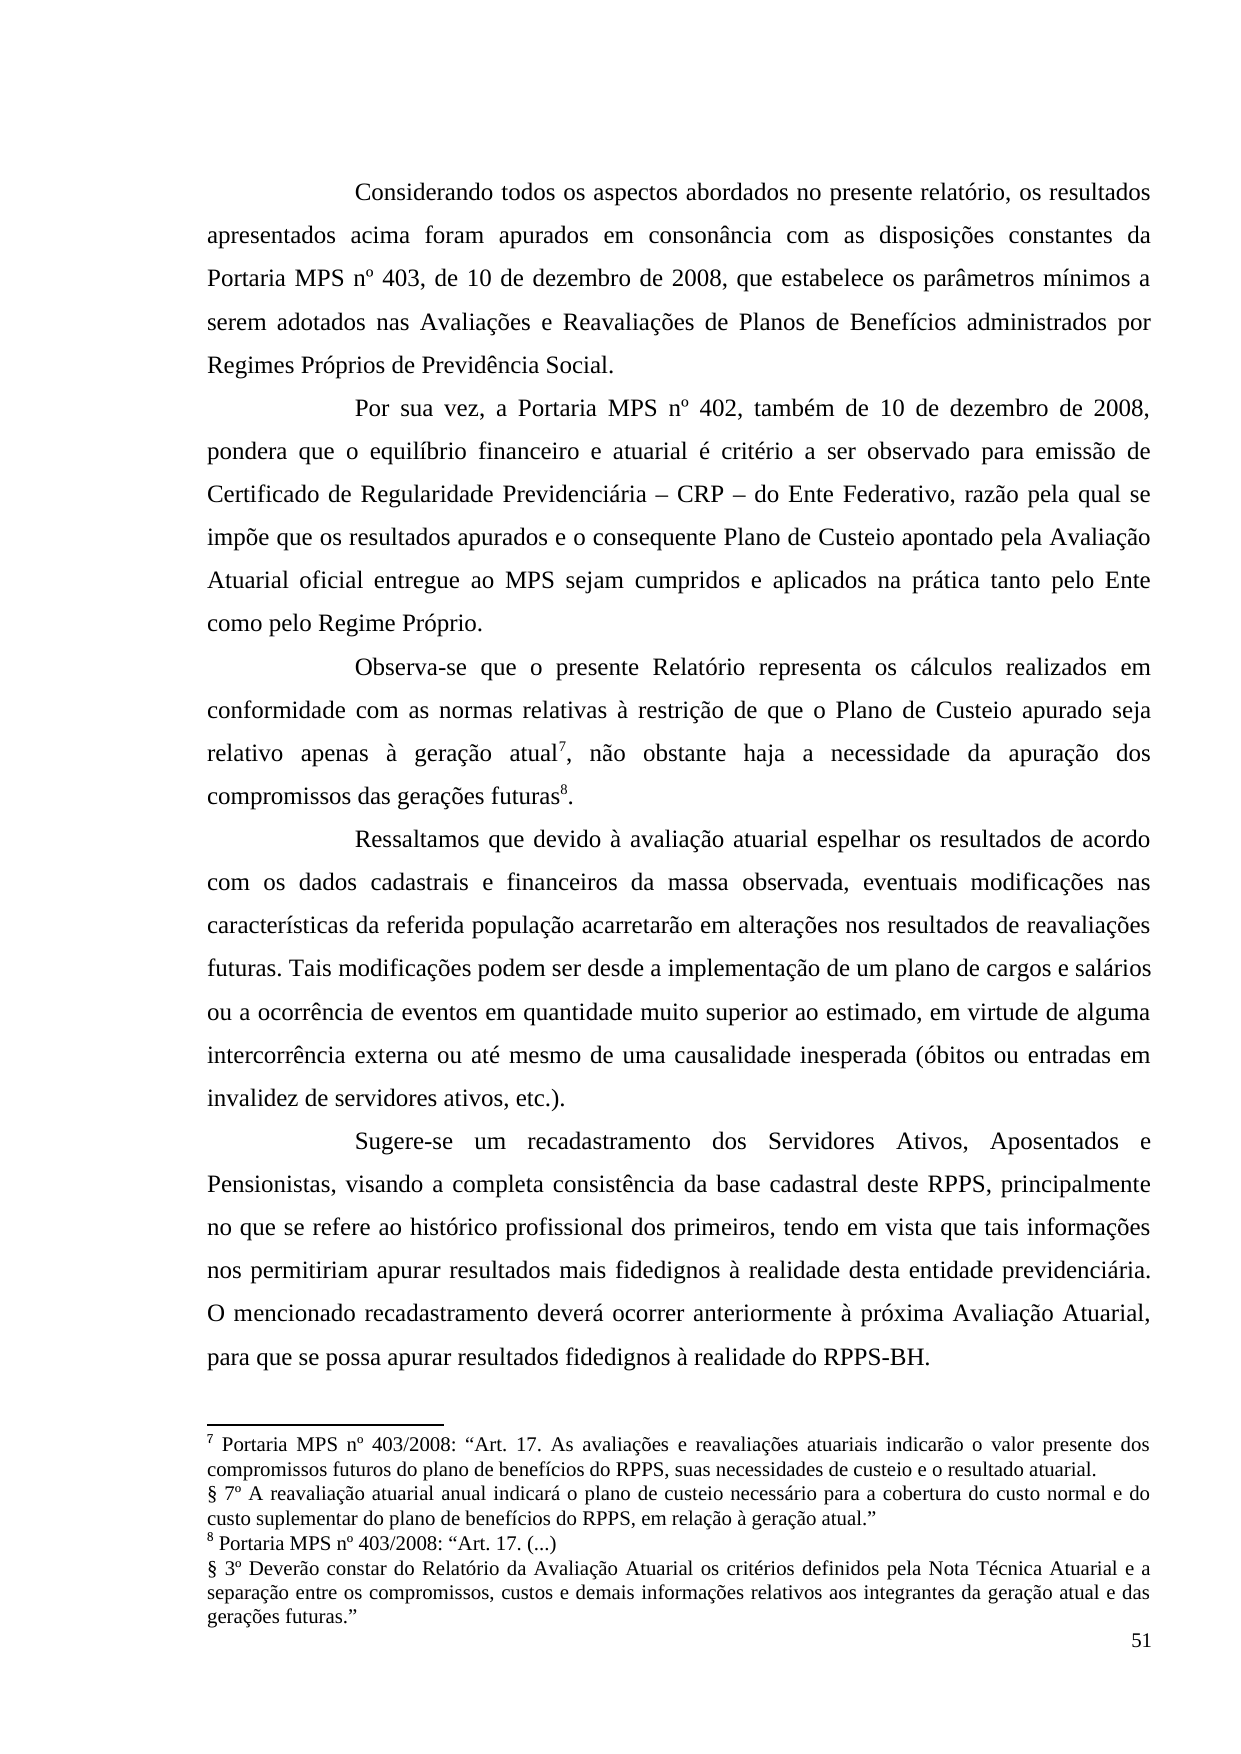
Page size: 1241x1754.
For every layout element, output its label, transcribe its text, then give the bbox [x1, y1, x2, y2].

text Por sua vez, a Portaria MPS nº 402, também de 10 de dezembro de 2008, pondera que o equilíbrio financeiro e atuarial é critério a ser observado para emissão de Certificado de Regularidade Previdenciária – CRP – do Ente Federativo, razão pela qual se impõe que os resultados apurados e o consequente Plano de Custeio apontado pela Avaliação Atuarial oficial entregue ao MPS sejam cumpridos e aplicados na prática tanto pelo Ente como pelo Regime Próprio. [207, 393, 1152, 637]
text Considerando todos os aspectos abordados no presente relatório, os resultados apresentados acima foram apurados em consonância com as disposições constantes da Portaria MPS nº 403, de 10 de dezembro de 2008, que estabelece os parâmetros mínimos a serem adotados nas Avaliações e Reavaliações de Planos de Benefícios administrados por Regimes Próprios de Previdência Social. [207, 177, 1152, 378]
text Sugere-se um recadastramento dos Servidores Ativos, Aposentados e Pensionistas, visando a completa consistência da base cadastral deste RPPS, principalmente no que se refere ao histórico profissional dos primeiros, tendo em vista que tais informações nos permitiriam apurar resultados mais fidedignos à realidade desta entidade previdenciária. O mencionado recadastramento deverá ocorrer anteriormente à próxima Avaliação Atuarial, para que se possa apurar resultados fidedignos à realidade do RPPS-BH. [207, 1126, 1152, 1370]
text Ressaltamos que devido à avaliação atuarial espelhar os resultados de acordo com os dados cadastrais e financeiros da massa observada, eventuais modificações nas características da referida população acarretarão em alterações nos resultados de reavaliações futuras. Tais modificações podem ser desde a implementação de um plano de cargos e salários ou a ocorrência de eventos em quantidade muito superior ao estimado, em virtude de alguma intercorrência externa ou até mesmo de uma causalidade inesperada (óbitos ou entradas em invalidez de servidores ativos, etc.). [207, 824, 1152, 1112]
text Observa-se que o presente Relatório representa os cálculos realizados em conformidade com as normas relativas à restrição de que o Plano de Custeio apurado seja relativo apenas à geração atual, não obstante haja a necessidade da apuração dos compromissos das gerações futuras. [207, 652, 1152, 810]
